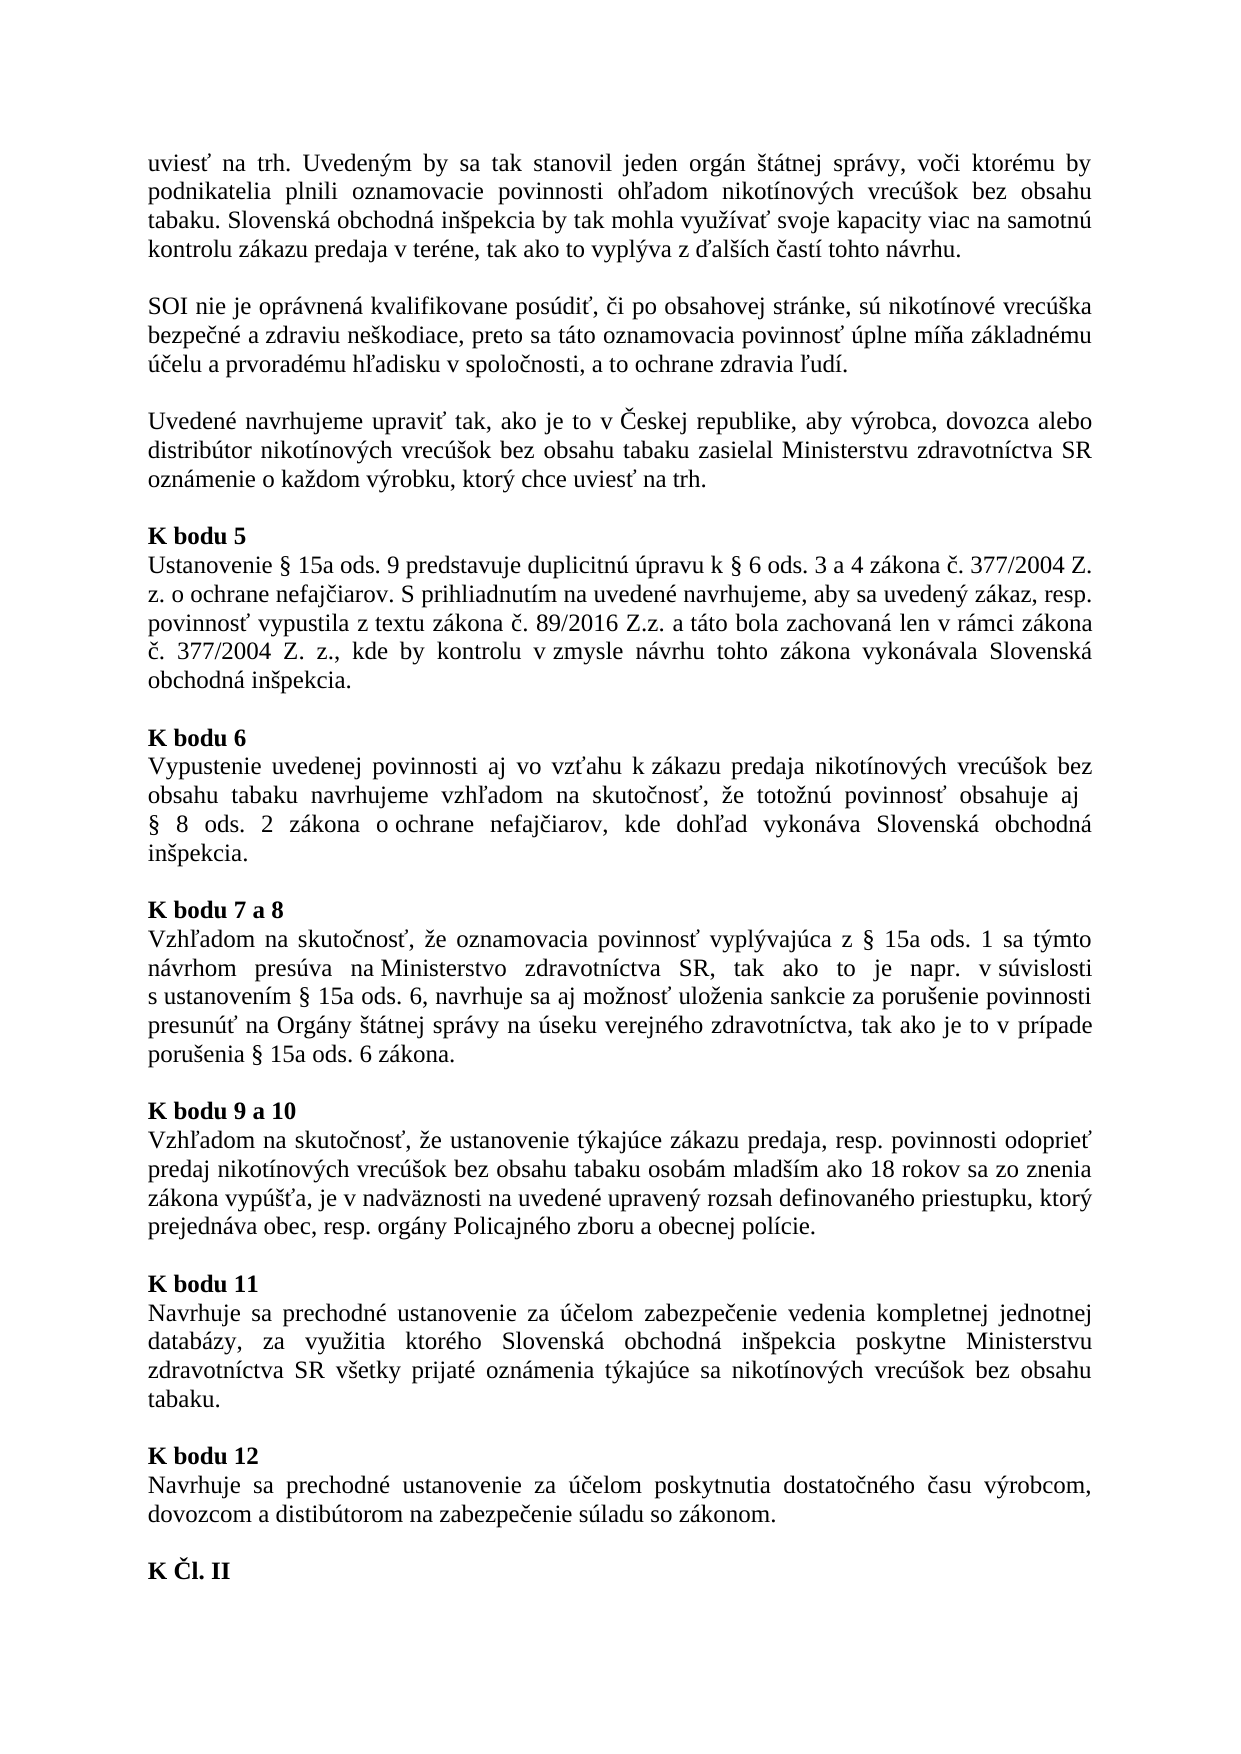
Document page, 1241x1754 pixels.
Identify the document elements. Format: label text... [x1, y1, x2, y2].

text K Čl. II [148, 1556, 1093, 1585]
text K bodu 7 a 8 [148, 895, 1093, 924]
text Vzhľadom na skutočnosť, že oznamovacia povinnosť vyplývajúca z § 15a ods. 1 sa týmto návrhom presúva na Ministerstvo zdravotníctva SR, tak ako to je napr. v súvislosti s ustanovením § 15a ods. 6, navrhuje sa aj možnosť uloženia sankcie za porušenie povinnosti presunúť na Orgány štátnej správy na úseku verejného zdravotníctva, tak ako je to v prípade porušenia § 15a ods. 6 zákona. [148, 924, 1093, 1068]
text SOI nie je oprávnená kvalifikovane posúdiť, či po obsahovej stránke, sú nikotínové vrecúška bezpečné a zdraviu neškodiace, preto sa táto oznamovacia povinnosť úplne míňa základnému účelu a prvoradému hľadisku v spoločnosti, a to ochrane zdravia ľudí. [148, 291, 1093, 378]
text K bodu 11 [148, 1269, 1093, 1298]
text Uvedené navrhujeme upraviť tak, ako je to v Českej republike, aby výrobca, dovozca alebo distribútor nikotínových vrecúšok bez obsahu tabaku zasielal Ministerstvu zdravotníctva SR oznámenie o každom výrobku, ktorý chce uviesť na trh. [148, 406, 1093, 493]
text K bodu 12 [148, 1441, 1093, 1470]
text K bodu 9 a 10 [148, 1096, 1093, 1125]
text Vzhľadom na skutočnosť, že ustanovenie týkajúce zákazu predaja, resp. povinnosti odoprieť predaj nikotínových vrecúšok bez obsahu tabaku osobám mladším ako 18 rokov sa zo znenia zákona vypúšťa, je v nadväznosti na uvedené upravený rozsah definovaného priestupku, ktorý prejednáva obec, resp. orgány Policajného zboru a obecnej polície. [148, 1125, 1093, 1240]
text Navrhuje sa prechodné ustanovenie za účelom zabezpečenie vedenia kompletnej jednotnej databázy, za využitia ktorého Slovenská obchodná inšpekcia poskytne Ministerstvu zdravotníctva SR všetky prijaté oznámenia týkajúce sa nikotínových vrecúšok bez obsahu tabaku. [148, 1298, 1093, 1413]
text Vypustenie uvedenej povinnosti aj vo vzťahu k zákazu predaja nikotínových vrecúšok bez obsahu tabaku navrhujeme vzhľadom na skutočnosť, že totožnú povinnosť obsahuje aj § 8 ods. 2 zákona o ochrane nefajčiarov, kde dohľad vykonáva Slovenská obchodná inšpekcia. [148, 751, 1093, 866]
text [148, 148, 1093, 263]
text Ustanovenie § 15a ods. 9 predstavuje duplicitnú úpravu k § 6 ods. 3 a 4 zákona č. 377/2004 Z. z. o ochrane nefajčiarov. S prihliadnutím na uvedené navrhujeme, aby sa uvedený zákaz, resp. povinnosť vypustila z textu zákona č. 89/2016 Z.z. a táto bola zachovaná len v rámci zákona č. 377/2004 Z. z., kde by kontrolu v zmysle návrhu tohto zákona vykonávala Slovenská obchodná inšpekcia. [148, 550, 1093, 694]
text K bodu 5 [148, 521, 1093, 550]
text K bodu 6 [148, 723, 1093, 751]
text Navrhuje sa prechodné ustanovenie za účelom poskytnutia dostatočného času výrobcom, dovozcom a distibútorom na zabezpečenie súladu so zákonom. [148, 1470, 1093, 1528]
